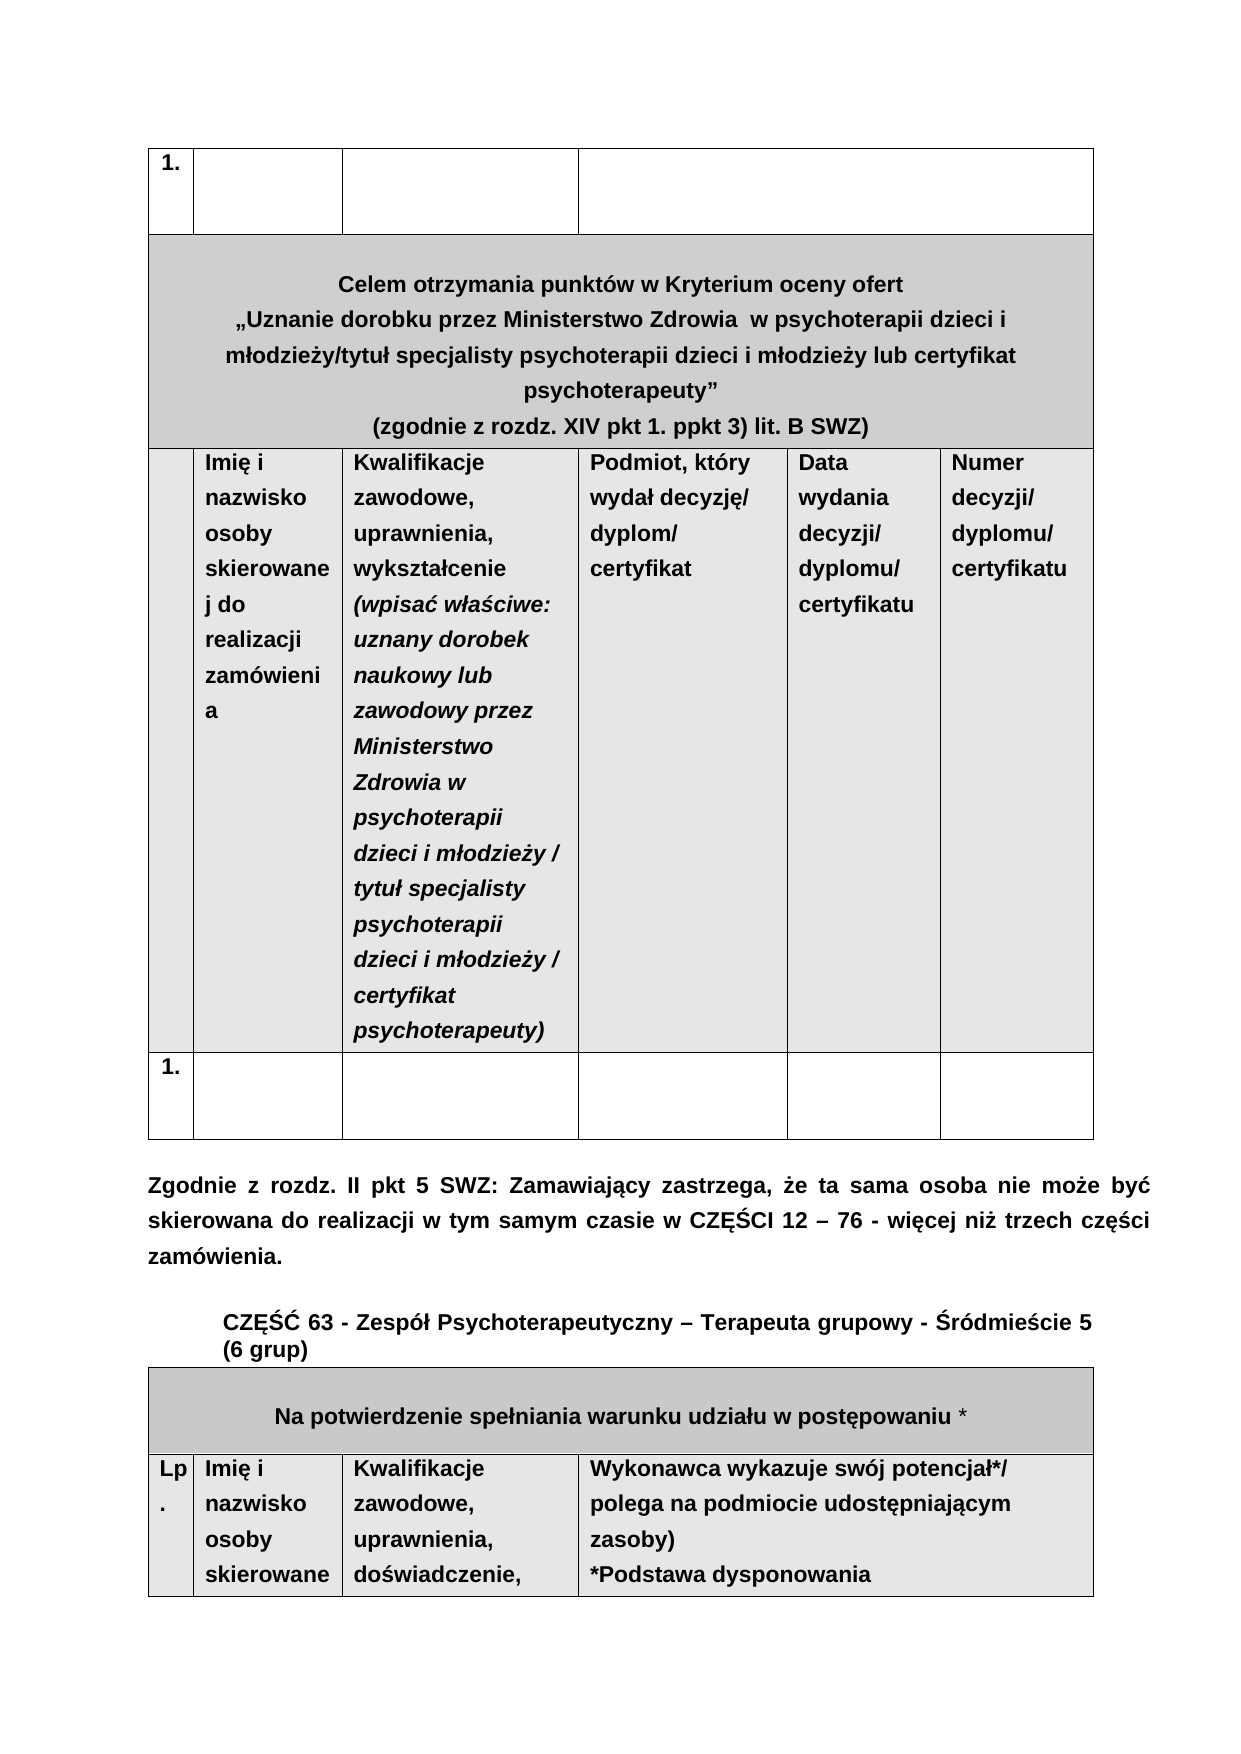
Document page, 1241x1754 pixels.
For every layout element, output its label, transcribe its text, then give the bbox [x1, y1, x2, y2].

table_cell Celem otrzymania punktów w Kryterium oceny ofert „Uznanie dorobku przez Ministerstwo Zdrowia w psychoterapii dzieci i młodzieży/tytuł specjalisty psychoterapii dzieci i młodzieży lub certyfikat psychoterapeuty” (zgodnie z rozdz. XIV pkt 1. ppkt 3) lit. B SWZ) [149, 235, 1093, 448]
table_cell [579, 1455, 1093, 1596]
table_cell Kwalifikacje zawodowe, uprawnienia, wykształcenie (wpisać właściwe: uznany dorobek naukowy lub zawodowy przez Ministerstwo Zdrowia w psychoterapii dzieci i młodzieży / tytuł specjalisty psychoterapii dzieci i młodzieży / certyfikat psychoterapeuty) [343, 449, 578, 1052]
table_cell [194, 149, 342, 234]
table_cell 1. [149, 1053, 193, 1138]
table_cell [194, 1053, 342, 1138]
table_cell Data wydania decyzji/ dyplomu/ certyfikatu [788, 449, 940, 1052]
table_cell [149, 449, 193, 1052]
list CZĘŚĆ 63 - Zespół Psychoterapeutyczny – Terapeuta grupowy - Śródmieście 5 (6 grup) [223, 1309, 1093, 1362]
table_cell Numer decyzji/ dyplomu/ certyfikatu [941, 449, 1093, 1052]
table_cell [579, 149, 1093, 234]
table_header Na potwierdzenie spełniania warunku udziału w postępowaniu * [149, 1368, 1093, 1453]
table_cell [343, 1455, 578, 1596]
table_cell [788, 1053, 940, 1138]
table_cell [579, 1053, 787, 1138]
table_cell [343, 149, 578, 234]
table_cell [941, 1053, 1093, 1138]
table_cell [194, 1455, 342, 1596]
table_cell Imię i nazwisko osoby skierowanej do realizacji zamówienia [194, 449, 342, 1052]
text Zgodnie z rozdz. II pkt 5 SWZ: Zamawiający zastrzega, że ta sama osoba nie może być skierowana do realizacji w tym samym czasie w CZĘŚCI 12 – 76 - więcej niż trzech części zamówienia. [148, 1172, 1152, 1269]
table_cell Lp. [149, 1455, 193, 1596]
table_cell Podmiot, który wydał decyzję/ dyplom/ certyfikat [579, 449, 787, 1052]
table_cell [343, 1053, 578, 1138]
table_cell 1. [149, 149, 193, 234]
